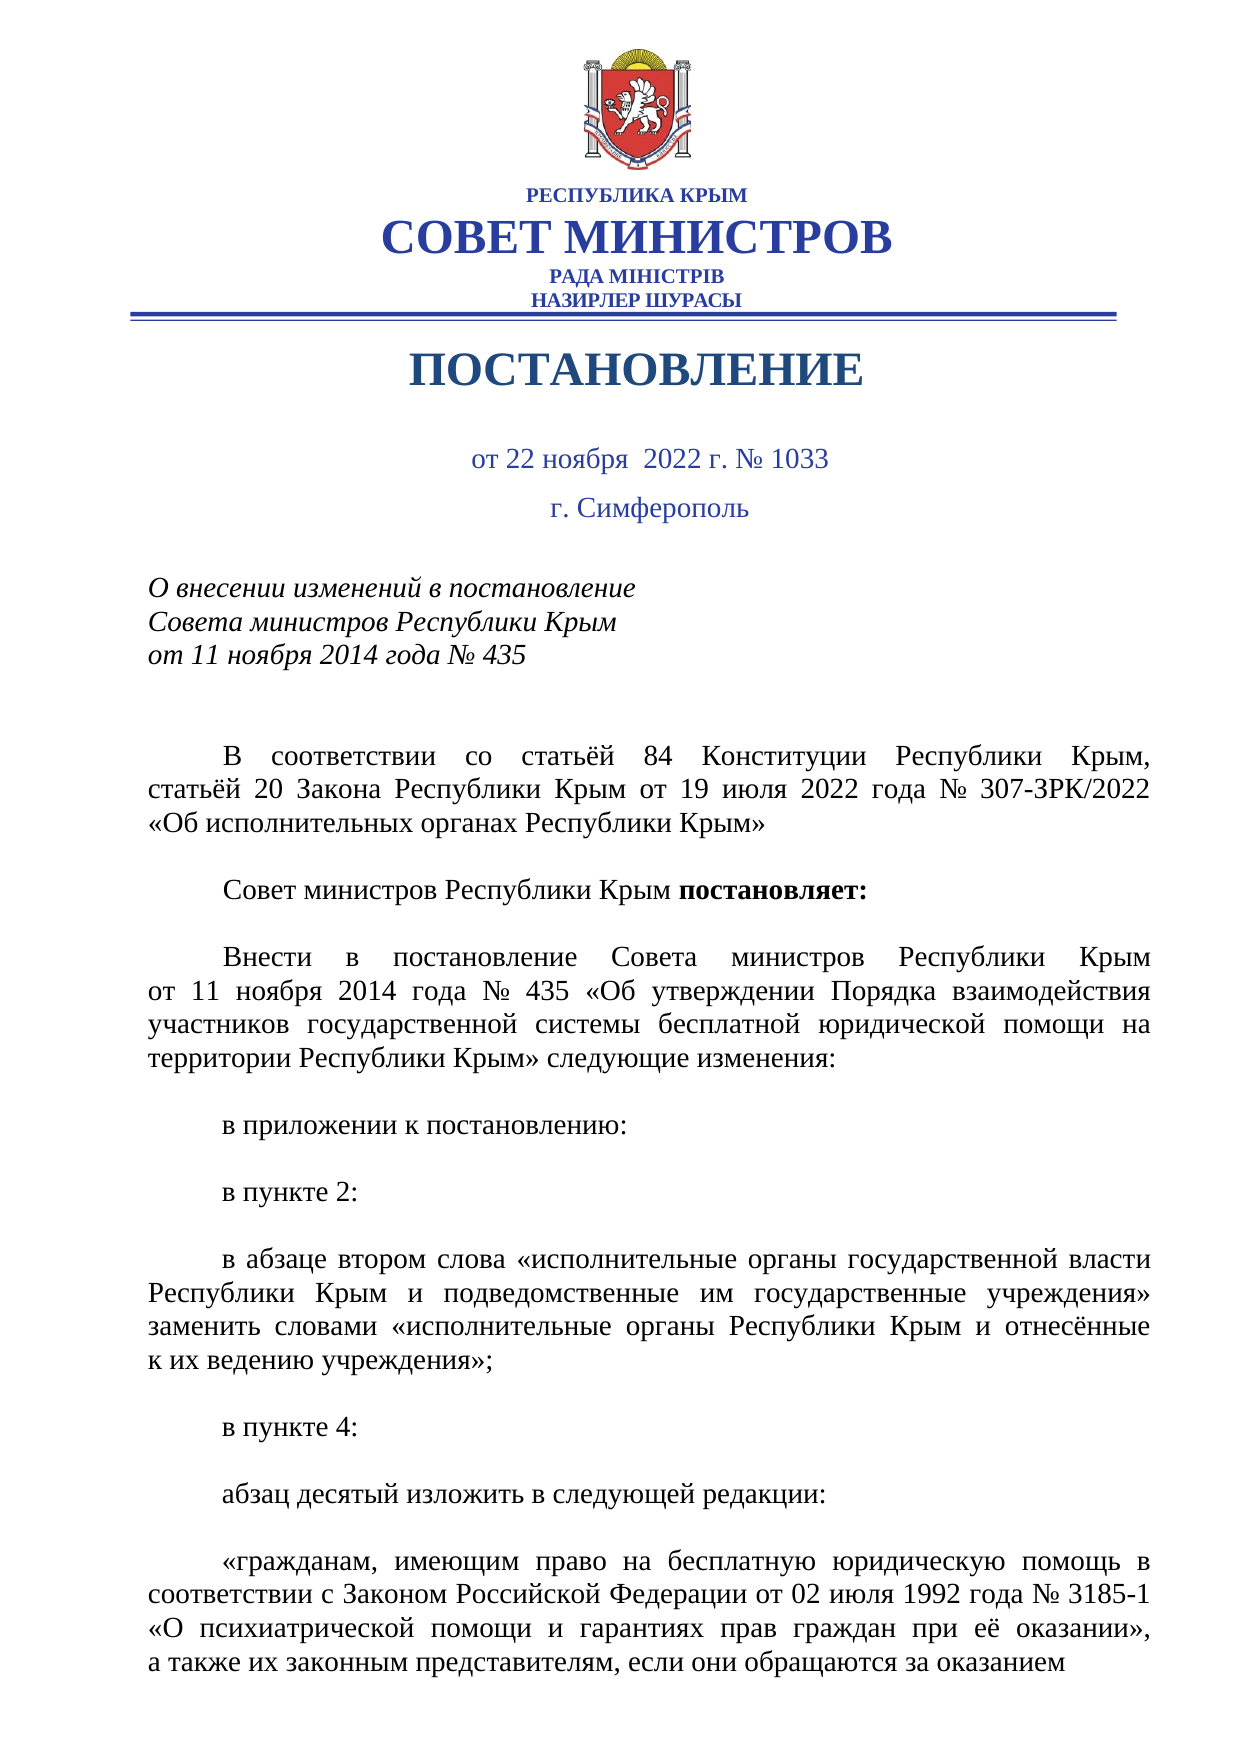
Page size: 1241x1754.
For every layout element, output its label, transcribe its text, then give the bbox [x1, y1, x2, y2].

picture [583, 49, 692, 170]
text Совета министров Республики Крым [148, 604, 1152, 637]
text О внесении изменений в постановление [148, 570, 1152, 604]
text в пункте 4: [148, 1409, 1152, 1442]
text от 22 ноября 2022 г. № 1033 [148, 446, 1152, 475]
text «гражданам, имеющим право на бесплатную юридическую помощь в соответствии с Законом Российской Федерации от 02 июля 1992 года № 3185-1 «О психиатрической помощи и гарантиях прав граждан при её оказании», а также их законным представителям, если они обращаются за оказанием [148, 1543, 1152, 1677]
text Внести в постановление Совета министров Республики Крым от 11 ноября 2014 года № 435 «Об утверждении Порядка взаимодействия участников государственной системы бесплатной юридической помощи на территории Республики Крым» следующие изменения: [148, 939, 1152, 1073]
text в абзаце втором слова «исполнительные органы государственной власти Республики Крым и подведомственные им государственные учреждения» заменить словами «исполнительные органы Республики Крым и отнесённые к их ведению учреждения»; [148, 1241, 1152, 1375]
text в приложении к постановлению: [148, 1107, 1152, 1141]
text от 11 ноября 2014 года № 435 [148, 637, 1152, 671]
text в пункте 2: [148, 1174, 1152, 1208]
text В соответствии со статьёй 84 Конституции Республики Крым, статьёй 20 Закона Республики Крым от 19 июля 2022 года № 307-ЗРК/2022 «Об исполнительных органах Республики Крым» [148, 738, 1152, 839]
text абзац десятый изложить в следующей редакции: [148, 1476, 1152, 1509]
text г. Симферополь [148, 493, 1152, 524]
text Совет министров Республики Крым постановляет: [148, 872, 1152, 906]
